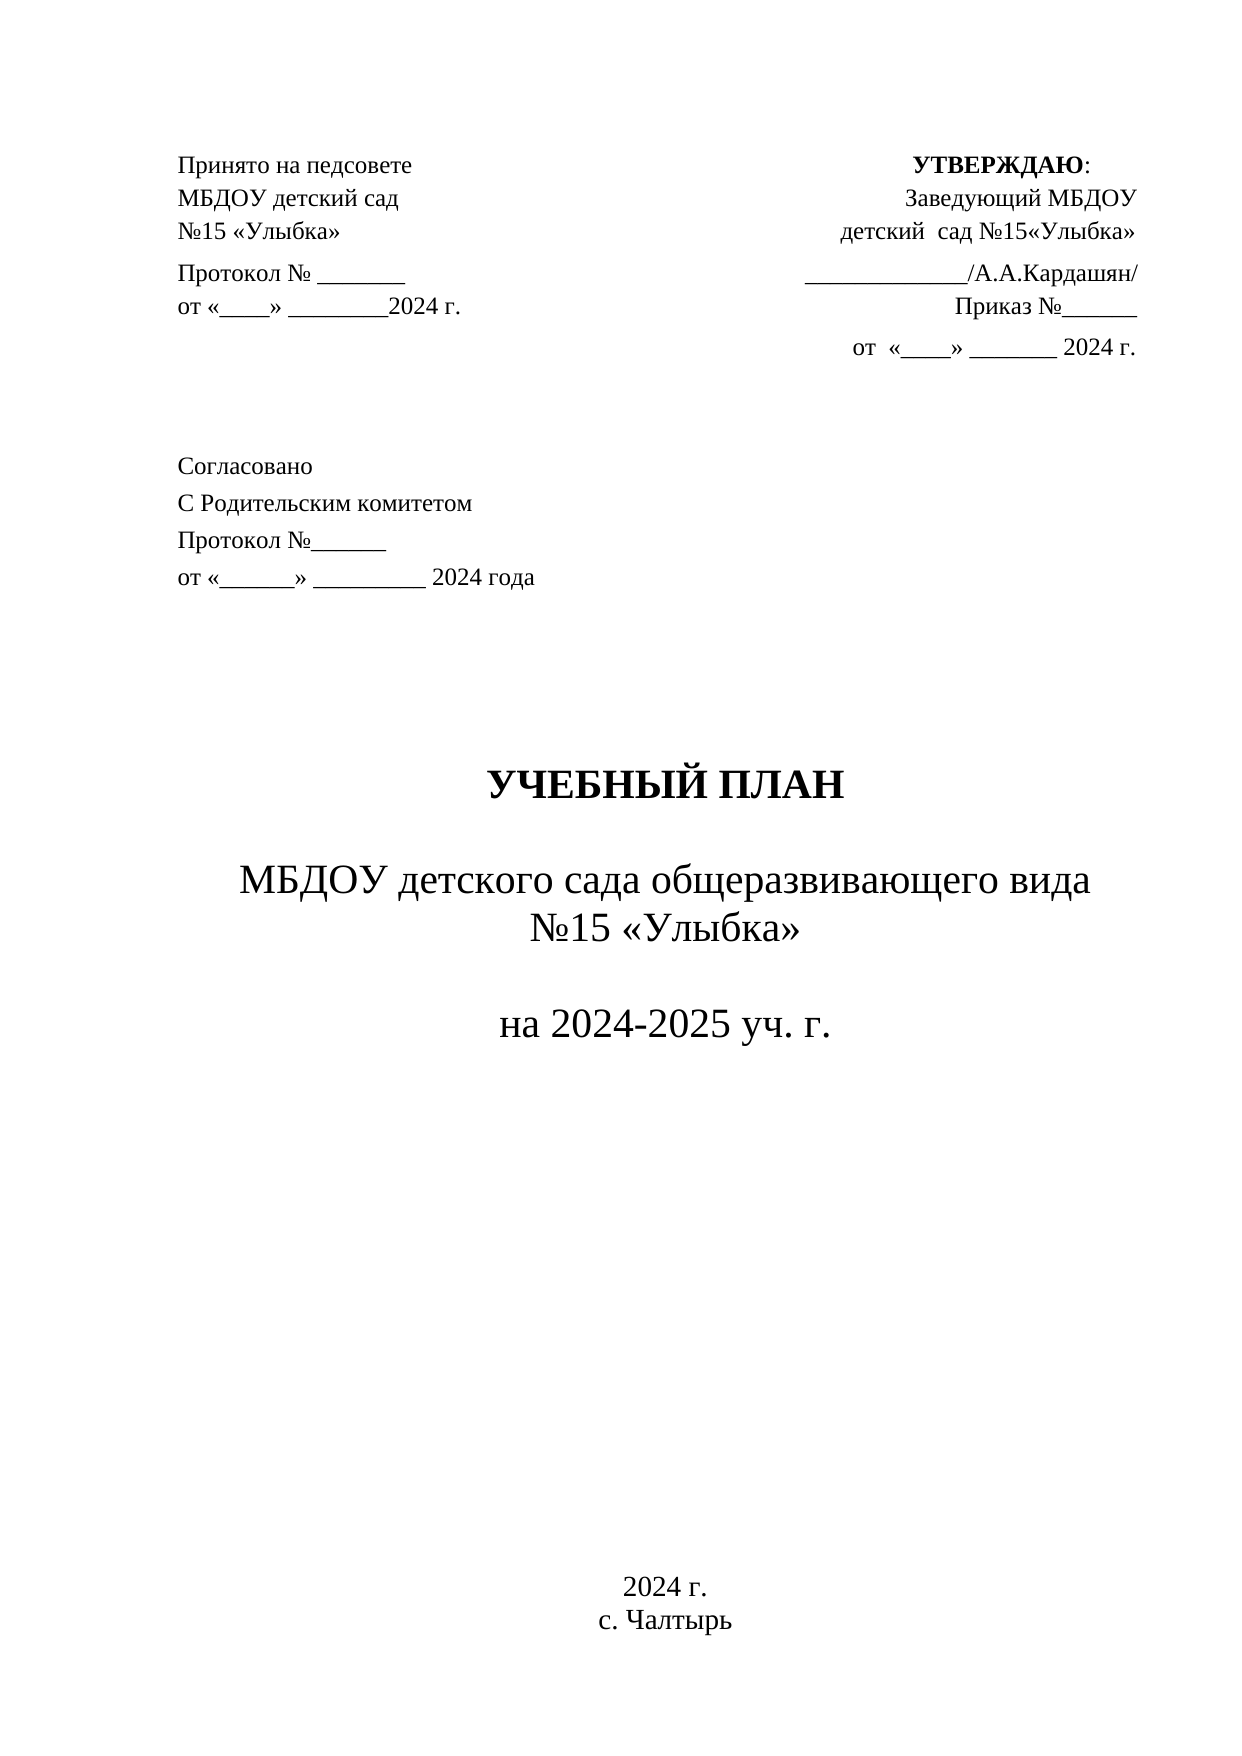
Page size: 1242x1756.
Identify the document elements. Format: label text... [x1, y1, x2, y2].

text Принято на педсовете УТВЕРЖДАЮ: МБДОУ детский сад Заведующий МБДОУ №15 «Улыбка» детский сад №15«Улыбка» [177, 150, 1143, 245]
text МБДОУ детского сада общеразвивающего вида [177, 855, 1153, 903]
text 2024 г. [177, 1569, 1153, 1602]
text на 2024-2025 уч. г. [177, 999, 1153, 1047]
text УЧЕБНЫЙ ПЛАН [177, 759, 1153, 807]
text №15 «Улыбка» [177, 903, 1153, 951]
text с. Чалтырь [177, 1602, 1153, 1636]
text Согласовано [177, 451, 831, 480]
text С Родительским комитетом [177, 488, 1153, 517]
text от «______» _________ 2024 года [177, 562, 831, 591]
text от «____» _______ 2024 г. [177, 332, 1152, 361]
text Протокол №______ [177, 525, 831, 554]
text Протокол № _______ _____________/А.А.Кардашян/ от «____» ________2024 г. Приказ №______ [177, 258, 1152, 319]
